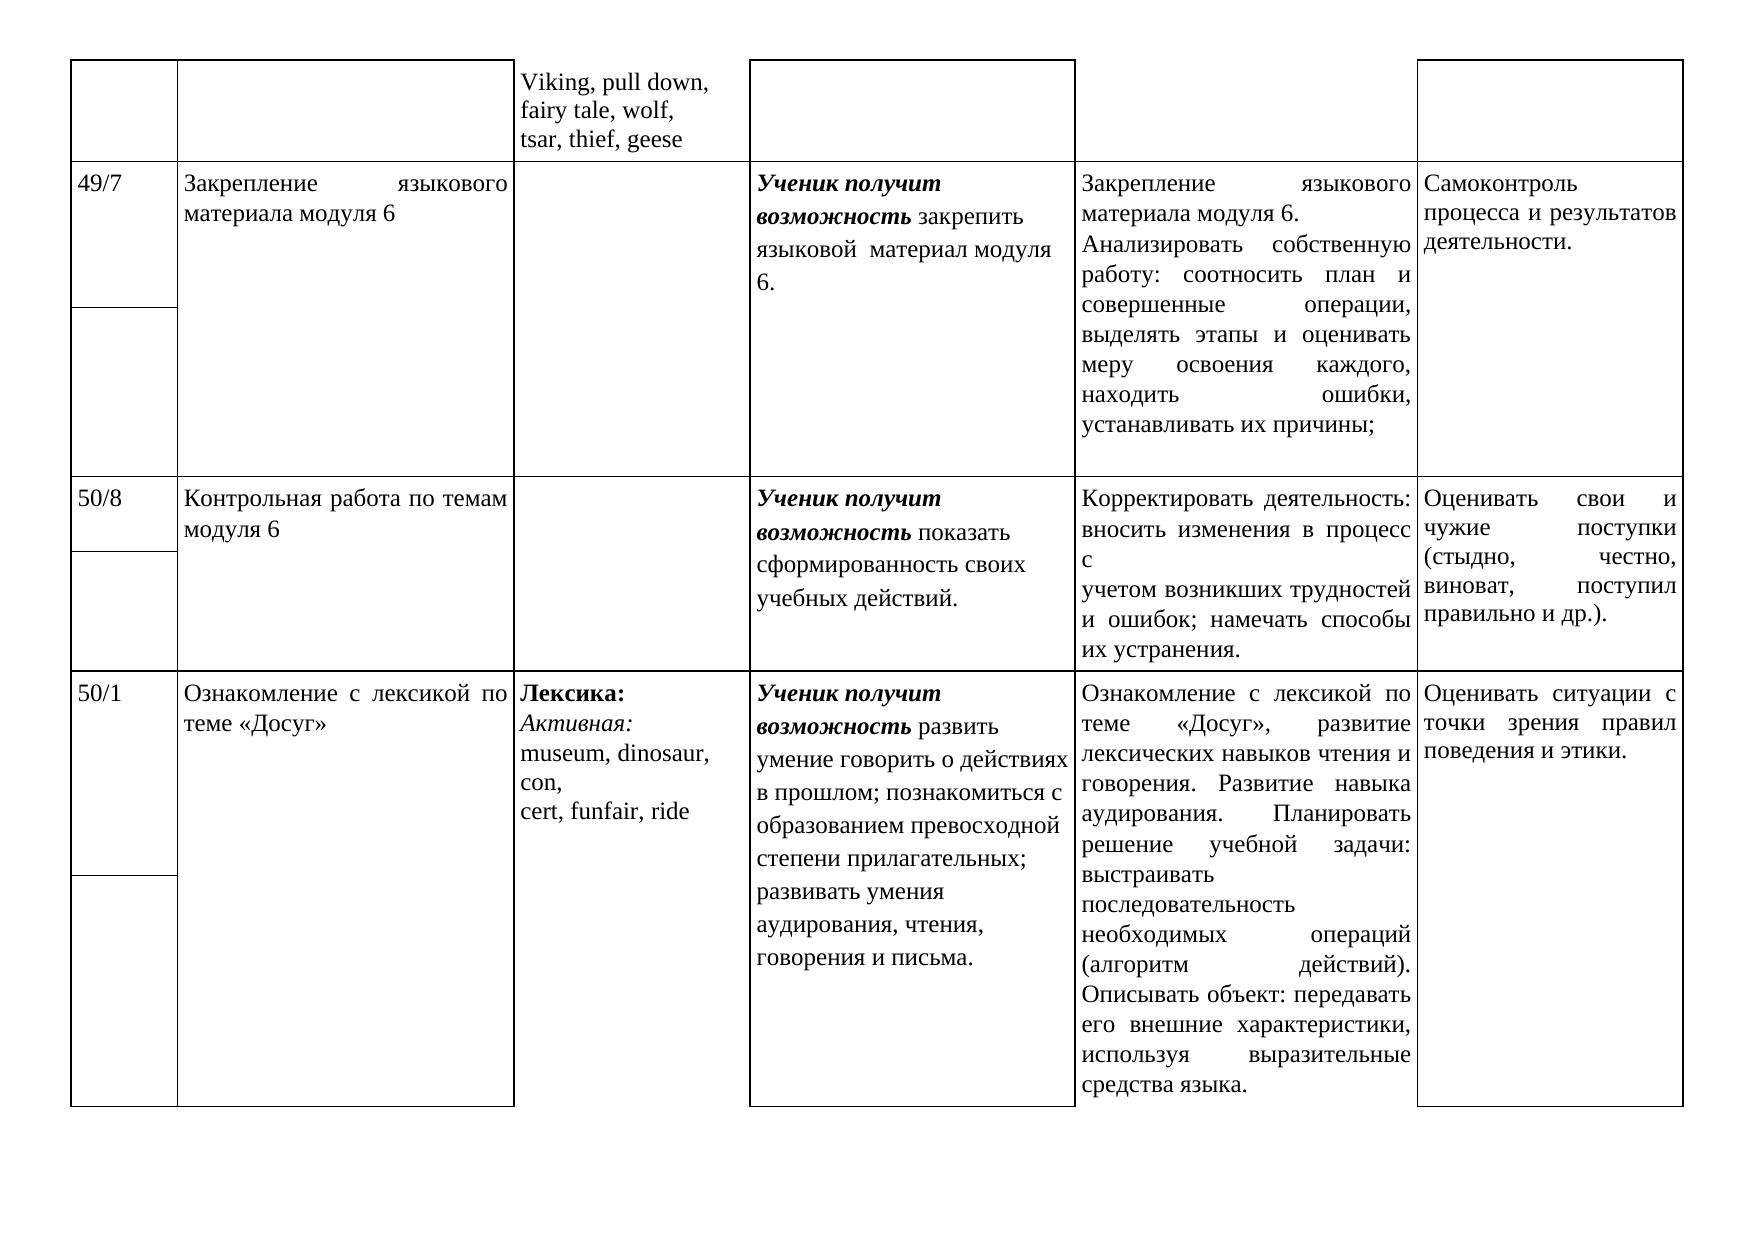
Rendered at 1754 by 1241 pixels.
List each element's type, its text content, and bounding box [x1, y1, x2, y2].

table_cell 50/8 [72, 477, 177, 551]
table_cell 49/7 [72, 162, 177, 307]
table_cell Закрепление языкового материала модуля 6. Анализировать собственную работу: соотносить план и совершенные операции, выделять этапы и оценивать меру освоения каждого, находить ошибки, устанавливать их причины; [1076, 162, 1417, 476]
table_cell Ученик получит возможность показать сформированность своих учебных действий. [751, 477, 1074, 670]
table_cell 50/1 [72, 672, 177, 875]
table_cell Оценивать свои и чужие поступки (стыдно, честно, виноват, поступил правильно и др.). [1418, 477, 1682, 670]
table_cell Самоконтроль процесса и результатов деятельности. [1418, 162, 1682, 476]
table_cell Ученик получит возможность закрепить языковой материал модуля 6. [751, 162, 1074, 476]
table_cell Лексика: Активная: museum, dinosaur, con, cert, funfair, ride [515, 672, 749, 1106]
table_cell Ученик получит возможность развить умение говорить о действиях в прошлом; познакомиться с образованием превосходной степени прилагательных; развивать умения аудирования, чтения, говорения и письма. [751, 672, 1074, 1106]
table_cell Контрольная работа по темам модуля 6 [178, 477, 513, 670]
table_cell Ознакомление с лексикой по теме «Досуг» [178, 672, 513, 1106]
table_cell Ознакомление с лексикой по теме «Досуг», развитие лексических навыков чтения и говорения. Развитие навыка аудирования. Планировать решение учебной задачи: выстраивать последовательность необходимых операций (алгоритм действий). Описывать объект: передавать его внешние характеристики, используя выразительные средства языка. [1076, 672, 1417, 1106]
table_cell [72, 308, 177, 476]
table_cell [515, 162, 749, 476]
table_cell [72, 552, 177, 670]
table_cell [72, 876, 177, 1106]
table_cell Оценивать ситуации с точки зрения правил поведения и этики. [1418, 672, 1682, 1106]
table_cell [515, 477, 749, 670]
table_cell Закрепление языкового материала модуля 6 [178, 162, 513, 476]
table_cell Корректировать деятельность: вносить изменения в процесс с учетом возникших трудностей и ошибок; намечать способы их устранения. [1076, 477, 1417, 670]
table_cell [72, 61, 177, 161]
